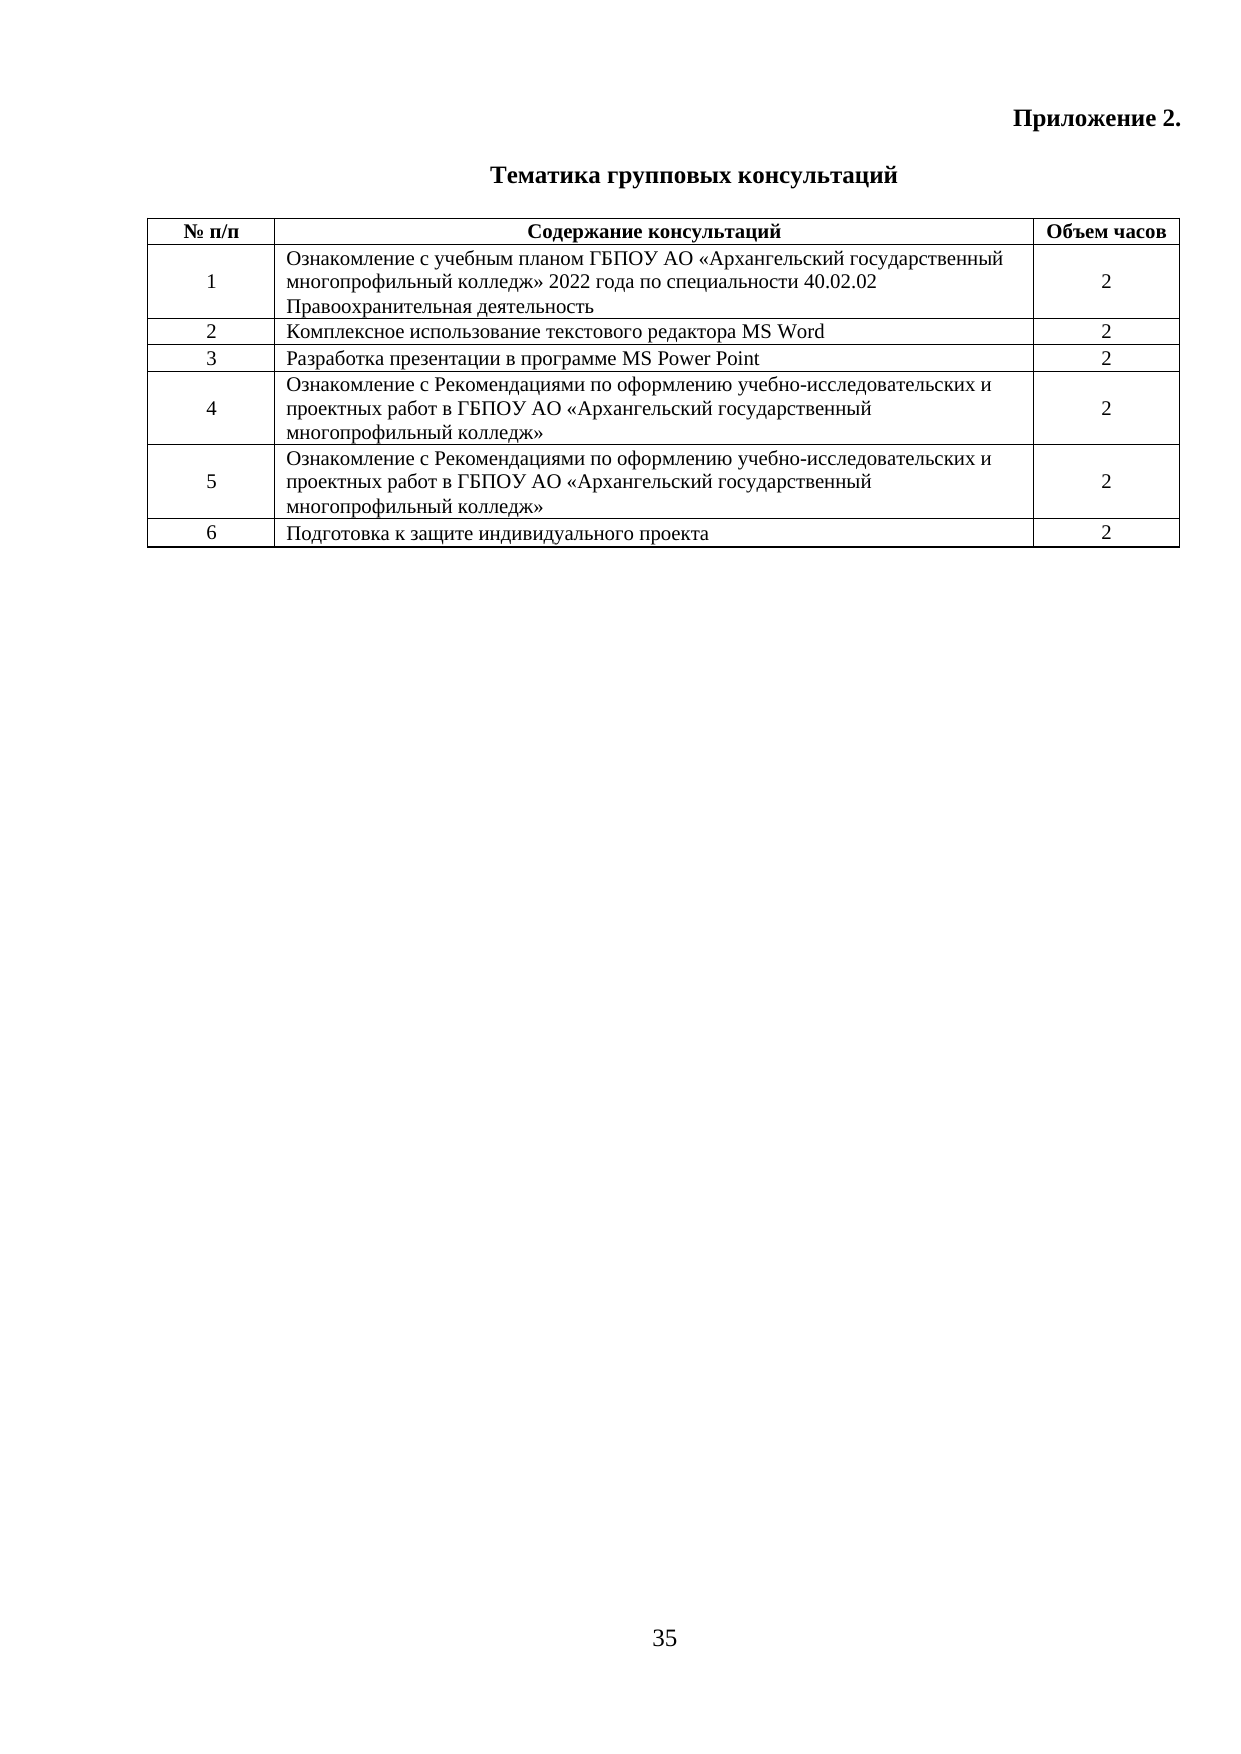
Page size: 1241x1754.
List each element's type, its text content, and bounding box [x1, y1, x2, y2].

table_cell 2 [1034, 372, 1179, 444]
table_header № п/п [148, 219, 274, 244]
table_cell 2 [1034, 345, 1179, 371]
table_cell 2 [1034, 445, 1179, 518]
table_cell Комплексное использование текстового редактора MS Word [275, 319, 1033, 344]
table_cell Разработка презентации в программе MS Power Point [275, 345, 1033, 371]
table_header Объем часов [1034, 219, 1179, 244]
table_cell Подготовка к защите индивидуального проекта [275, 519, 1033, 546]
table_cell 5 [148, 445, 274, 518]
table_header Содержание консультаций [275, 219, 1033, 244]
table_cell Ознакомление с учебным планом ГБПОУ АО «Архангельский государственный многопрофильный колледж» 2022 года по специальности 40.02.02 Правоохранительная деятельность [275, 245, 1033, 318]
table_cell Ознакомление с Рекомендациями по оформлению учебно-исследовательских и проектных работ в ГБПОУ АО «Архангельский государственный многопрофильный колледж» [275, 445, 1033, 518]
table_cell 2 [148, 319, 274, 344]
table_cell 2 [1034, 319, 1179, 344]
table_cell 4 [148, 372, 274, 444]
table_cell 2 [1034, 519, 1179, 546]
table_cell 2 [1034, 245, 1179, 318]
table_cell 6 [148, 519, 274, 546]
table_cell Ознакомление с Рекомендациями по оформлению учебно-исследовательских и проектных работ в ГБПОУ АО «Архангельский государственный многопрофильный колледж» [275, 372, 1033, 444]
table_cell 3 [148, 345, 274, 371]
table_cell 1 [148, 245, 274, 318]
text Тематика групповых консультаций [148, 160, 1181, 189]
text Приложение 2. [148, 103, 1181, 131]
